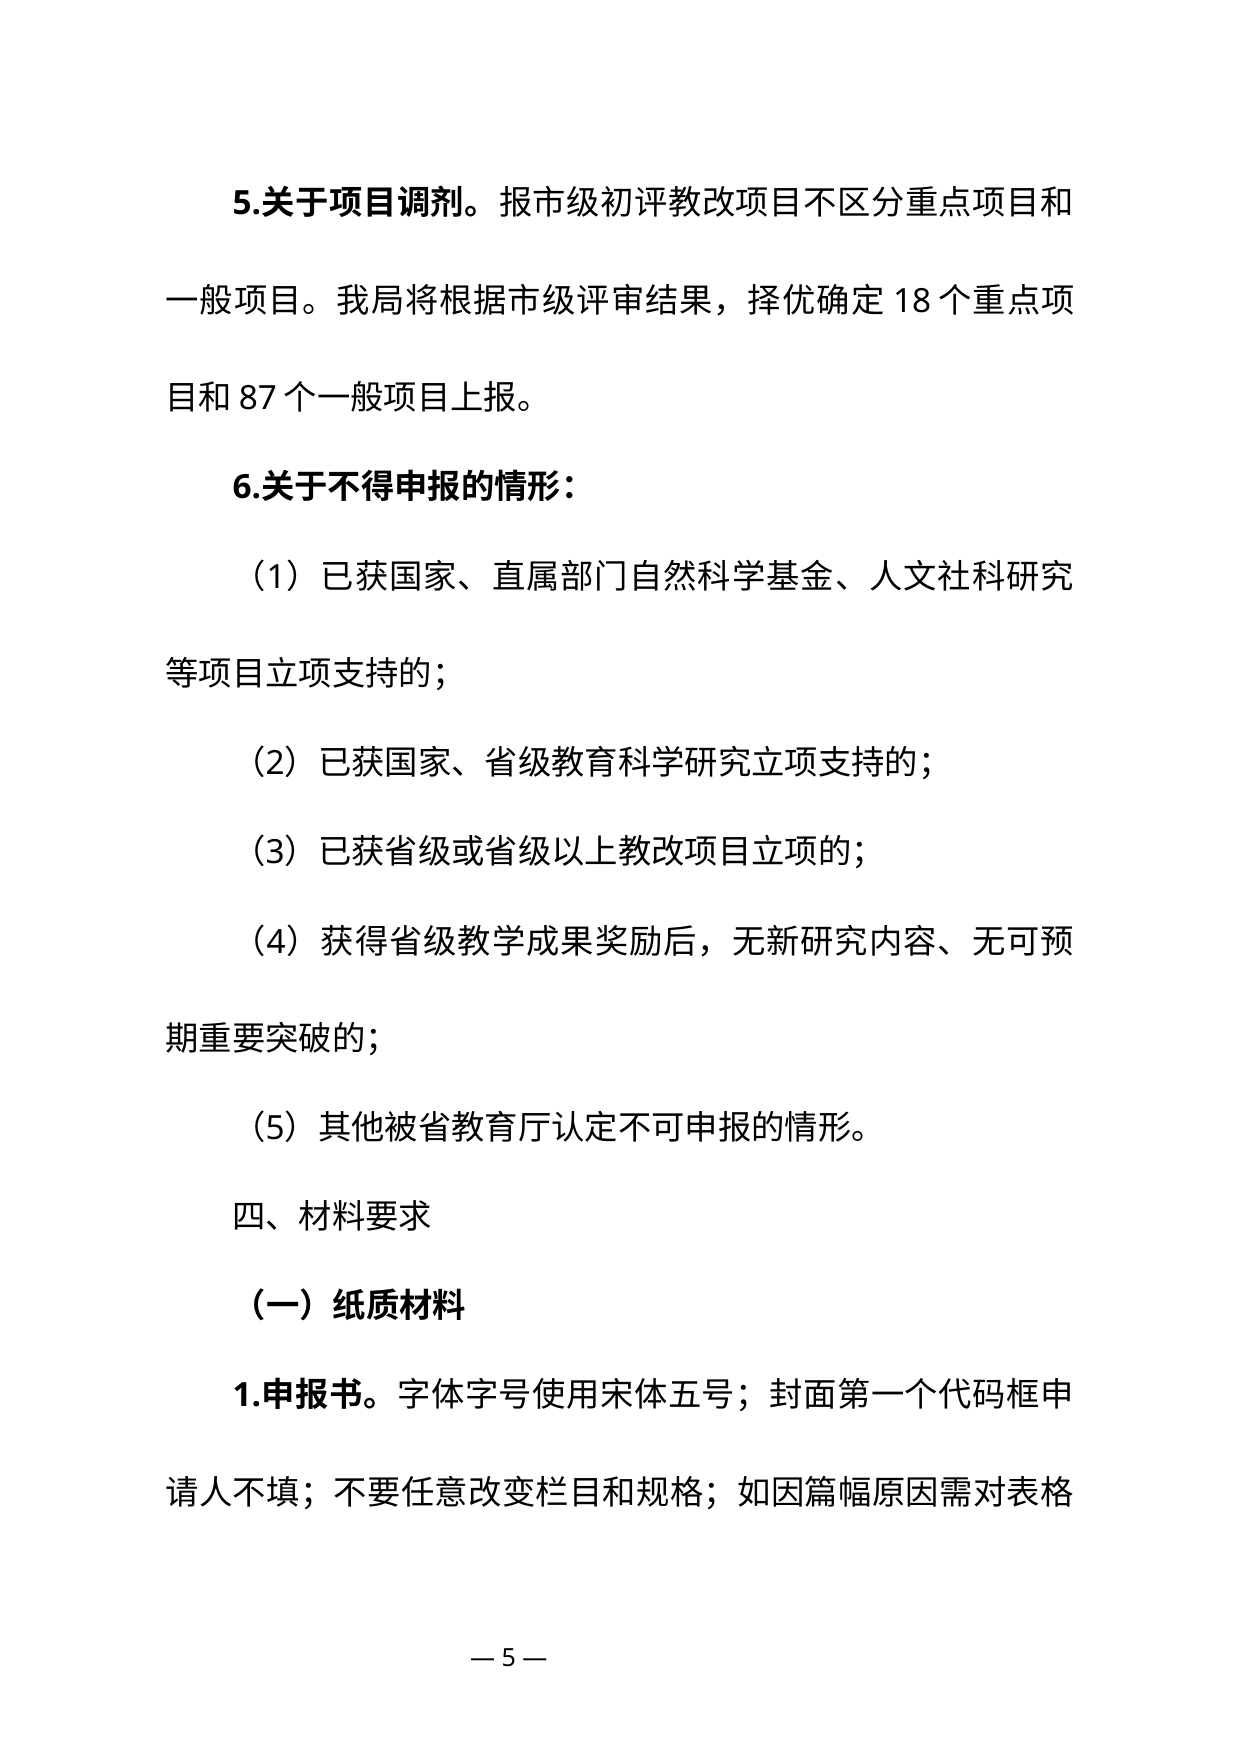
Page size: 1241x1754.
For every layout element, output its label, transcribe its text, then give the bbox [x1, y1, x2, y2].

text 四、材料要求 [165, 1182, 1075, 1247]
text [165, 1360, 1075, 1522]
text （4）获得省级教学成果奖励后，无新研究内容、无可预期重要突破的； [165, 906, 1075, 1069]
text （5）其他被省教育厅认定不可申报的情形。 [165, 1093, 1075, 1158]
text 6.关于不得申报的情形： [165, 452, 1075, 517]
text （2）已获国家、省级教育科学研究立项支持的； [165, 728, 1075, 793]
text （3）已获省级或省级以上教改项目立项的； [165, 817, 1075, 882]
text 5.关于项目调剂。报市级初评教改项目不区分重点项目和一般项目。我局将根据市级评审结果，择优确定18个重点项目和87个一般项目上报。 [165, 168, 1075, 428]
text （一）纸质材料 [165, 1271, 1075, 1336]
text （1）已获国家、直属部门自然科学基金、人文社科研究等项目立项支持的； [165, 541, 1075, 704]
